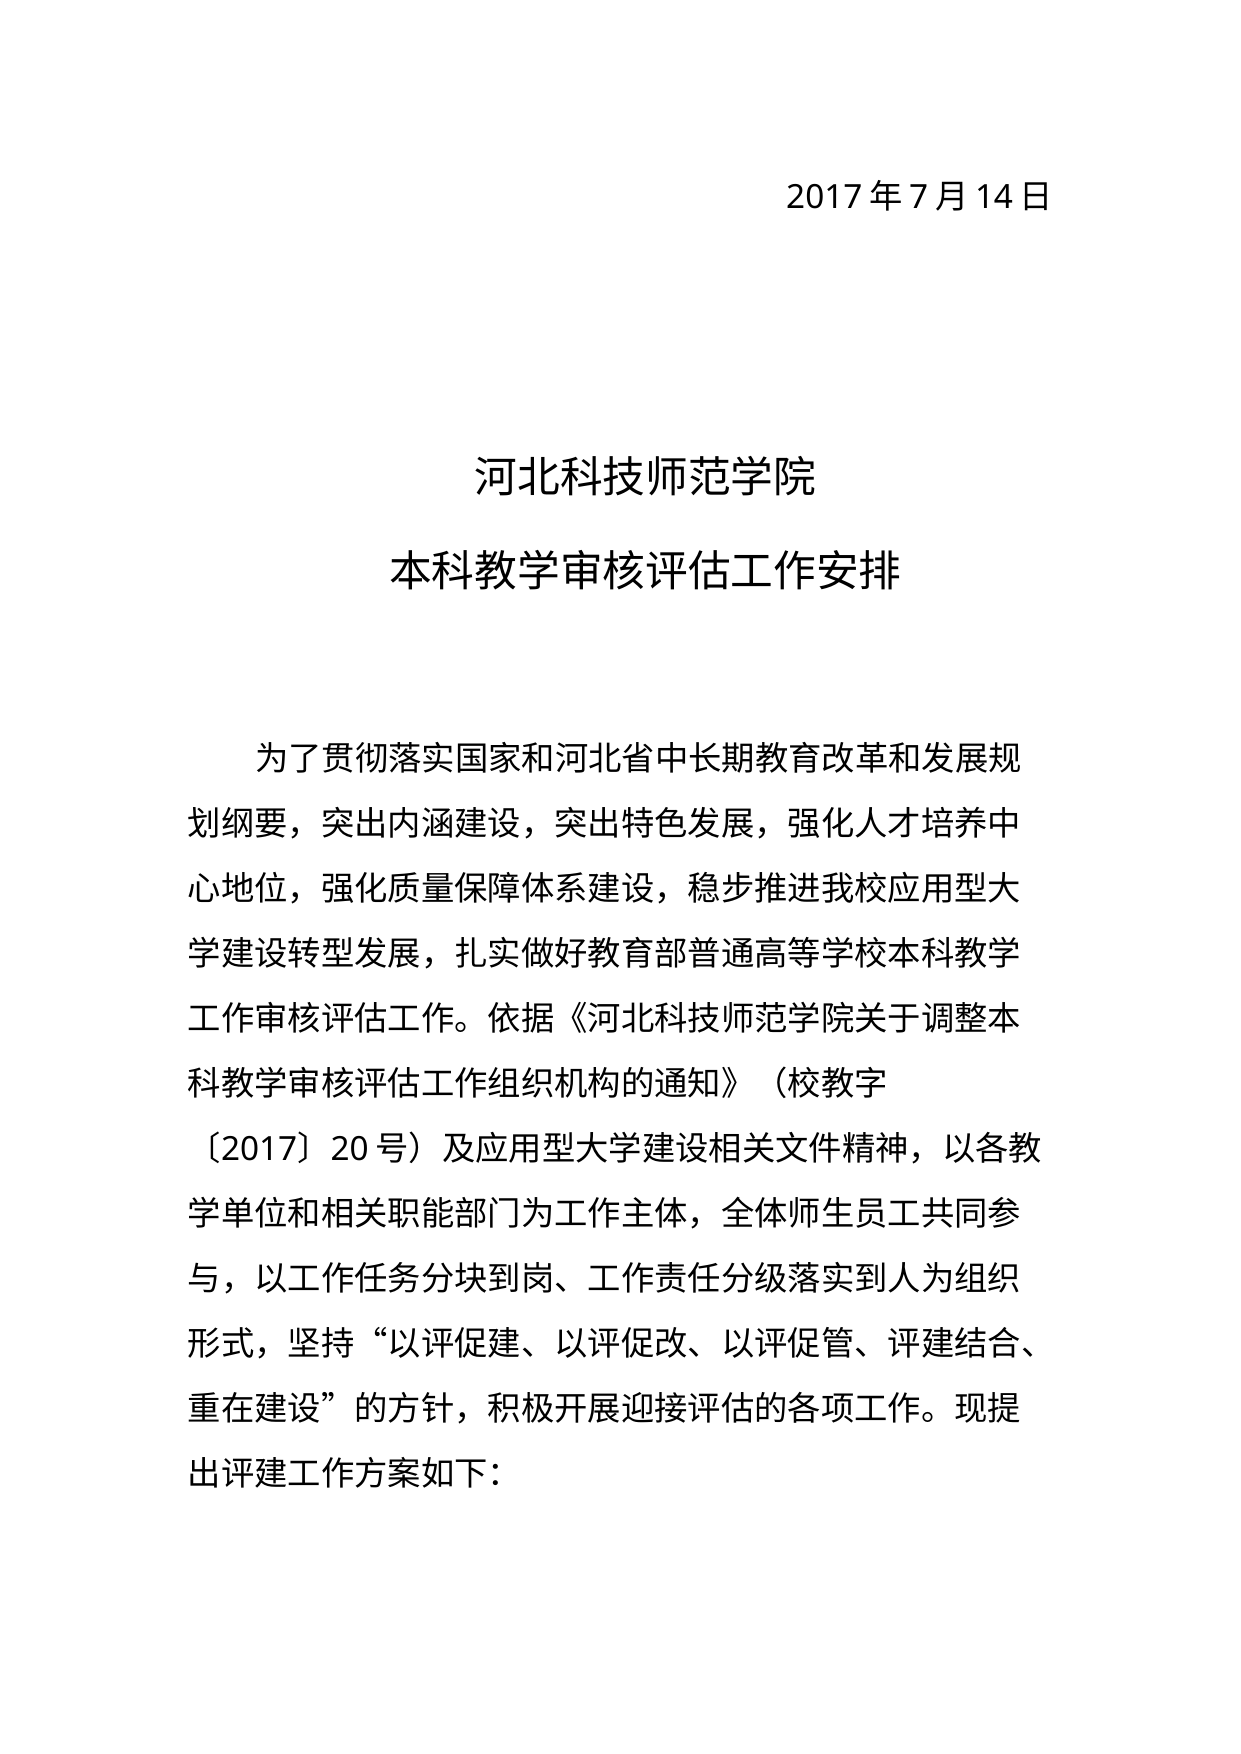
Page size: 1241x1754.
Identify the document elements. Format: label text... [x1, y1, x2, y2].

text 河北科技师范学院 [187, 441, 1053, 506]
text 为了贯彻落实国家和河北省中长期教育改革和发展规划纲要，突出内涵建设，突出特色发展，强化人才培养中心地位，强化质量保障体系建设，稳步推进我校应用型大学建设转型发展，扎实做好教育部普通高等学校本科教学工作审核评估工作。依据《河北科技师范学院关于调整本科教学审核评估工作组织机构的通知》（校教字〔2017〕20号）及应用型大学建设相关文件精神，以各教学单位和相关职能部门为工作主体，全体师生员工共同参与，以工作任务分块到岗、工作责任分级落实到人为组织形式，坚持“以评促建、以评促改、以评促管、评建结合、重在建设”的方针，积极开展迎接评估的各项工作。现提出评建工作方案如下： [187, 724, 1053, 1504]
text 2017年7月14日 [187, 162, 1053, 227]
text 本科教学审核评估工作安排 [187, 535, 1053, 600]
